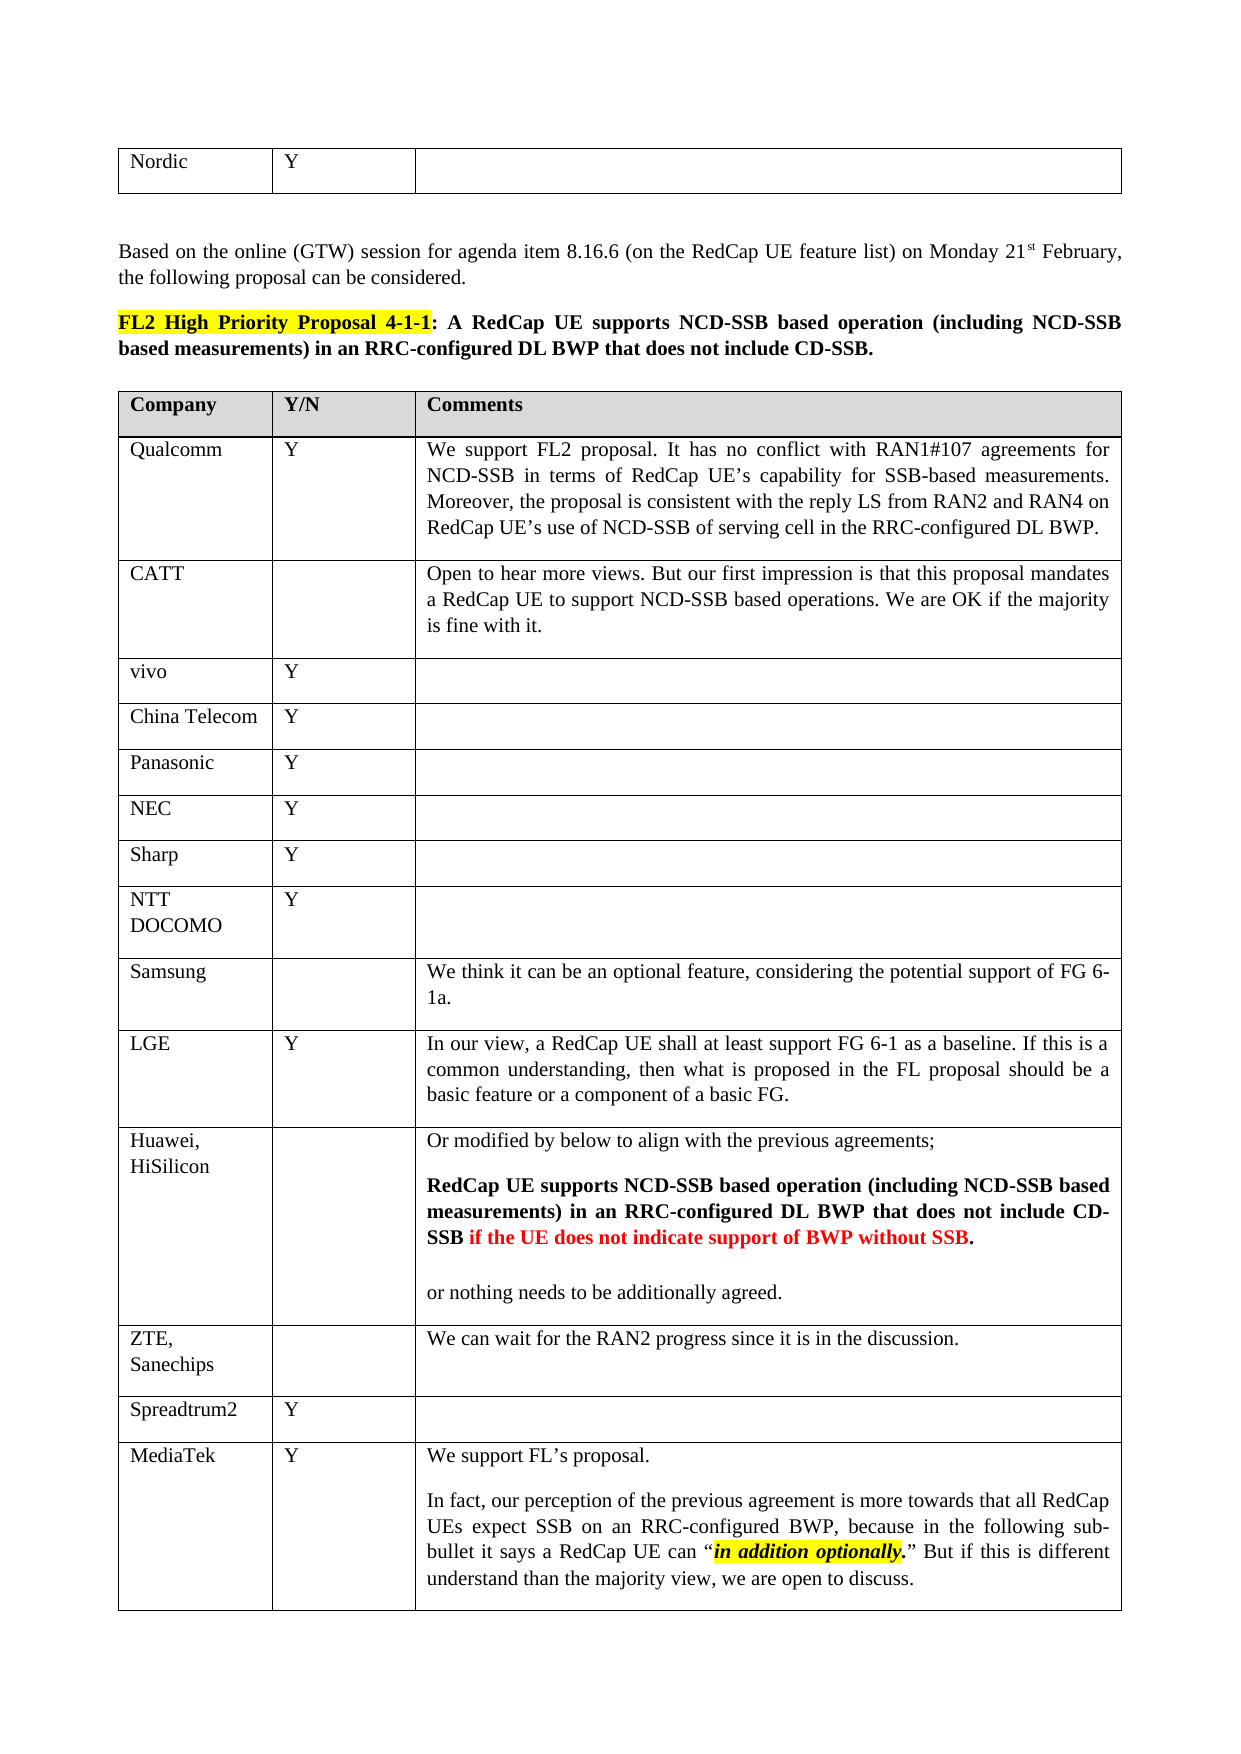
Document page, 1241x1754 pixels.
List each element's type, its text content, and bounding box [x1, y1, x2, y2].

table_cell [273, 959, 415, 1029]
table_cell [416, 750, 1121, 795]
table_cell China Telecom [119, 704, 272, 749]
table_cell NTT DOCOMO [119, 887, 272, 958]
table_cell Open to hear more views. But our first impression is that this proposal mandates a RedCap UE to support NCD-SSB based operations. We are OK if the majority is fine with it. [416, 561, 1121, 657]
table_cell [416, 1397, 1121, 1442]
table_cell [273, 561, 415, 657]
table_cell ZTE, Sanechips [119, 1326, 272, 1396]
table_cell Y [273, 1443, 415, 1610]
table_cell In our view, a RedCap UE shall at least support FG 6-1 as a baseline. If this is a common understanding, then what is proposed in the FL proposal should be a basic feature or a component of a basic FG. [416, 1031, 1121, 1127]
table_cell We support FL2 proposal. It has no conflict with RAN1#107 agreements for NCD-SSB in terms of RedCap UE’s capability for SSB-based measurements. Moreover, the proposal is consistent with the reply LS from RAN2 and RAN4 on RedCap UE’s use of NCD-SSB of serving cell in the RRC-configured DL BWP. [416, 438, 1121, 560]
table_header Company [119, 392, 272, 436]
table_cell Qualcomm [119, 438, 272, 560]
table_header Y/N [273, 392, 415, 436]
table_cell Y [273, 149, 415, 193]
table_cell We can wait for the RAN2 progress since it is in the discussion. [416, 1326, 1121, 1396]
table_cell [416, 704, 1121, 749]
table_cell Huawei, HiSilicon [119, 1128, 272, 1324]
table_cell Sharp [119, 841, 272, 886]
table_cell Y [273, 704, 415, 749]
table_cell Spreadtrum2 [119, 1397, 272, 1442]
table_cell Y [273, 1397, 415, 1442]
table_cell Samsung [119, 959, 272, 1029]
table_cell Y [273, 1031, 415, 1127]
table_cell Y [273, 796, 415, 840]
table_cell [416, 1443, 1121, 1610]
text Based on the online (GTW) session for agenda item 8.16.6 (on the RedCap UE feature list) on Monday 21st February, the following proposal can be considered. [118, 239, 1122, 289]
table_cell Y [273, 659, 415, 703]
table_cell Y [273, 438, 415, 560]
table_cell Panasonic [119, 750, 272, 795]
table_cell MediaTek [119, 1443, 272, 1610]
table_cell We think it can be an optional feature, considering the potential support of FG 6-1a. [416, 959, 1121, 1029]
table_cell [273, 1128, 415, 1324]
table_cell Y [273, 750, 415, 795]
table_cell [416, 796, 1121, 840]
table_cell Y [273, 841, 415, 886]
table_cell [416, 659, 1121, 703]
table_cell [416, 841, 1121, 886]
table_header Comments [416, 392, 1121, 436]
table_cell Or modified by below to align with the previous agreements; RedCap UE supports NCD-SSB based operation (including NCD-SSB based measurements) in an RRC-configured DL BWP that does not include CD-SSB if the UE does not indicate support of BWP without SSB. or nothing needs to be additionally agreed. [416, 1128, 1121, 1324]
table_cell Y [273, 887, 415, 958]
table_cell [416, 887, 1121, 958]
table_cell Nordic [119, 149, 272, 193]
table_cell LGE [119, 1031, 272, 1127]
table_cell [416, 149, 1121, 193]
table_cell NEC [119, 796, 272, 840]
table_cell vivo [119, 659, 272, 703]
table_cell CATT [119, 561, 272, 657]
text FL2 High Priority Proposal 4-1-1: A RedCap UE supports NCD-SSB based operation (including NCD-SSB based measurements) in an RRC-configured DL BWP that does not include CD-SSB. [118, 309, 1122, 359]
table_cell [273, 1326, 415, 1396]
